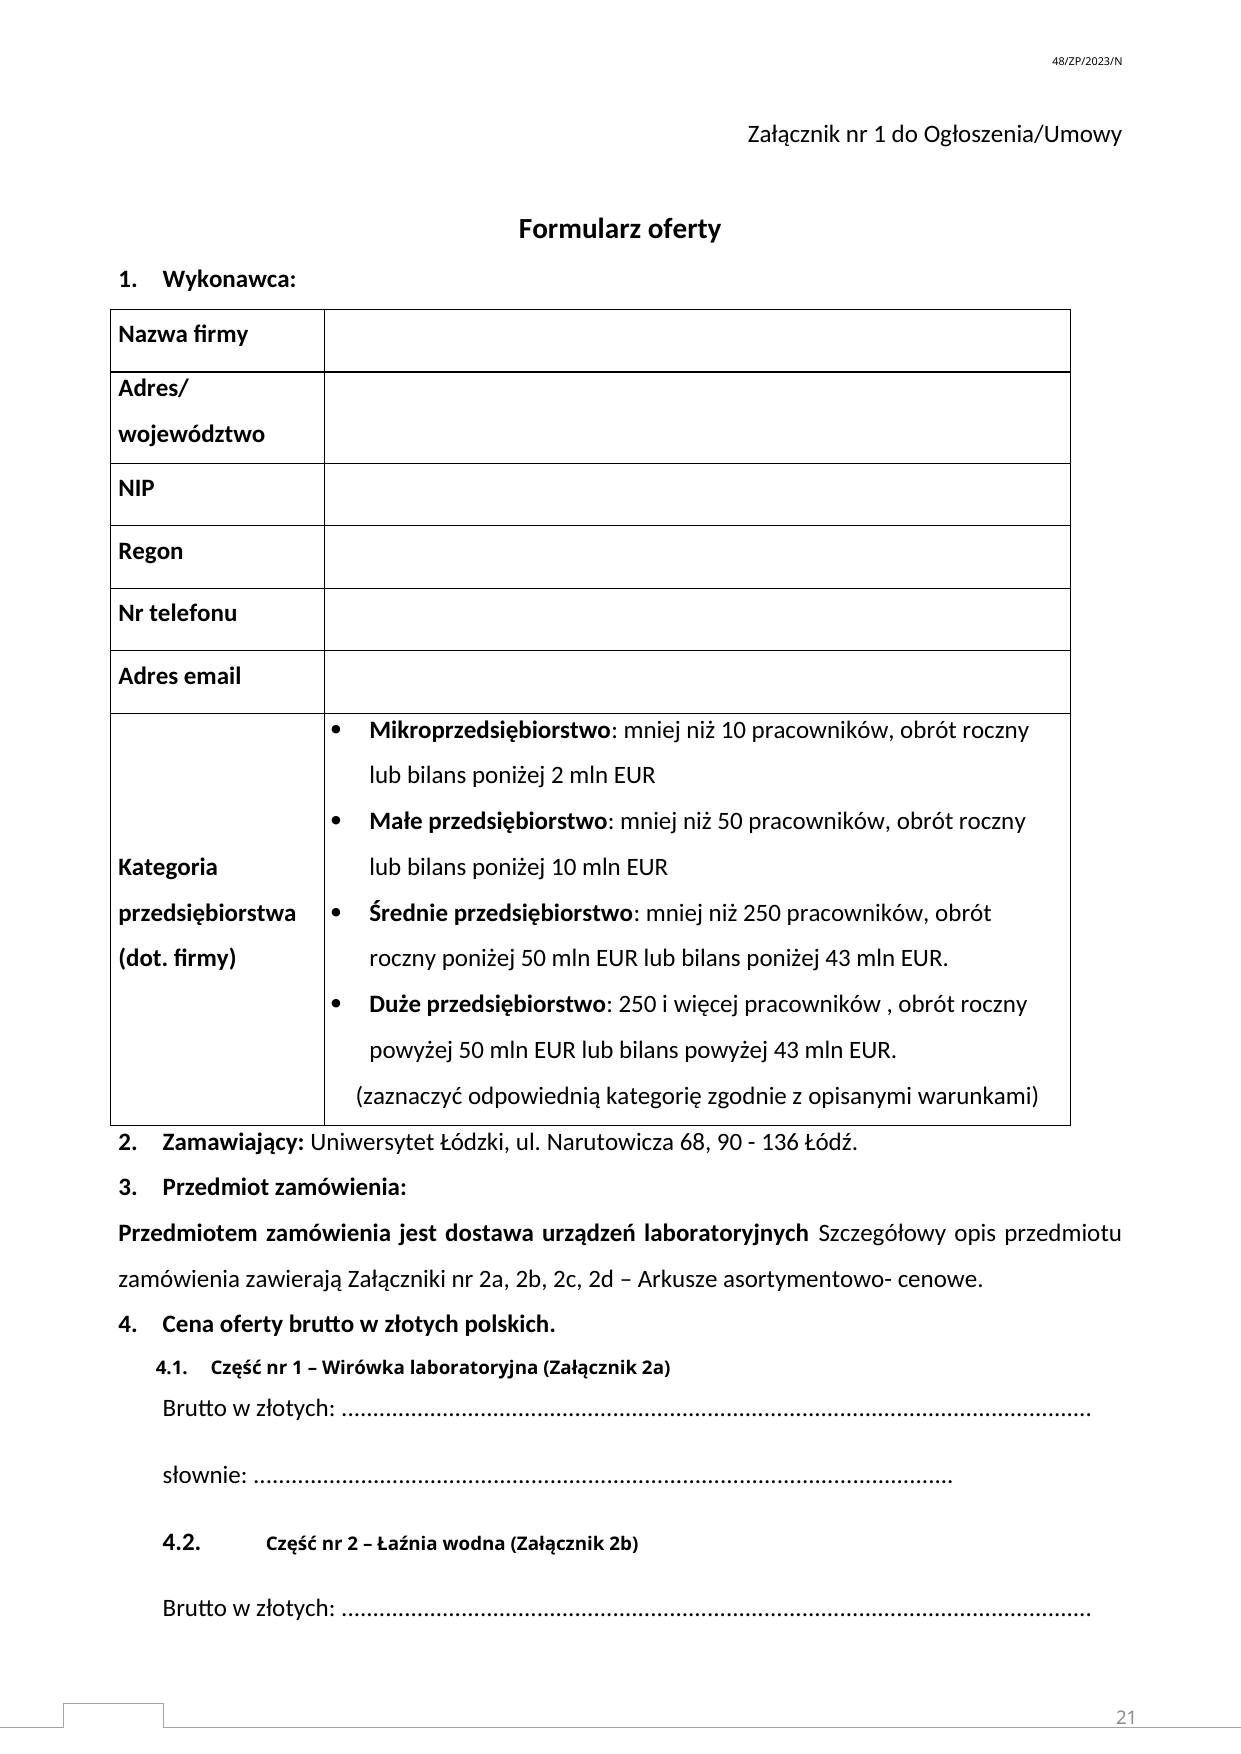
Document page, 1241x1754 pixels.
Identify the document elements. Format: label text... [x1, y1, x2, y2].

table_header [325, 310, 1070, 371]
table_cell [325, 526, 1070, 588]
text Brutto w złotych: ....................................................................................................................... [162, 1592, 1122, 1623]
table_cell Nr telefonu [111, 589, 324, 650]
text Przedmiotem zamówienia jest dostawa urządzeń laboratoryjnych Szczegółowy opis przedmiotu zamówienia zawierają Załączniki nr 2a, 2b, 2c, 2d – Arkusze asortymentowo- cenowe. [118, 1217, 1122, 1293]
list Zamawiający: Uniwersytet Łódzki, ul. Narutowicza 68, 90 - 136 Łódź. [118, 1126, 1122, 1156]
table_cell Regon [111, 526, 324, 588]
text Brutto w złotych: ....................................................................................................................... [162, 1392, 1122, 1423]
text słownie: ............................................................................................................... [162, 1459, 1122, 1489]
table_cell Mikroprzedsiębiorstwo: mniej niż 10 pracowników, obrót roczny lub bilans poniżej 2 mln EUR Małe przedsiębiorstwo: mniej niż 50 pracowników, obrót roczny lub bilans poniżej 10 mln EUR Średnie przedsiębiorstwo: mniej niż 250 pracowników, obrót roczny poniżej 50 mln EUR lub bilans poniżej 43 mln EUR. Duże przedsiębiorstwo: 250 i więcej pracowników , obrót roczny powyżej 50 mln EUR lub bilans powyżej 43 mln EUR. (zaznaczyć odpowiednią kategorię zgodnie z opisanymi warunkami) [325, 714, 1070, 1124]
list Przedmiot zamówienia: [118, 1171, 1122, 1202]
table_cell Adres email [111, 651, 324, 713]
table_cell NIP [111, 464, 324, 525]
table_cell Kategoria przedsiębiorstwa (dot. firmy) [111, 714, 324, 1124]
table_cell Adres/ województwo [111, 373, 324, 463]
list Wykonawca: [118, 263, 1122, 294]
table_cell [325, 651, 1070, 713]
list Część nr 2 – Łaźnia wodna (Załącznik 2b) [162, 1526, 1112, 1556]
list Część nr 1 – Wirówka laboratoryjna (Załącznik 2a) [156, 1354, 1112, 1380]
table_cell [325, 464, 1070, 525]
table_header Nazwa firmy [111, 310, 324, 371]
table_cell [325, 589, 1070, 650]
text Załącznik nr 1 do Ogłoszenia/Umowy [118, 118, 1122, 149]
list Cena oferty brutto w złotych polskich. [118, 1308, 1122, 1339]
table_cell [325, 373, 1070, 463]
text Formularz oferty [118, 210, 1122, 245]
